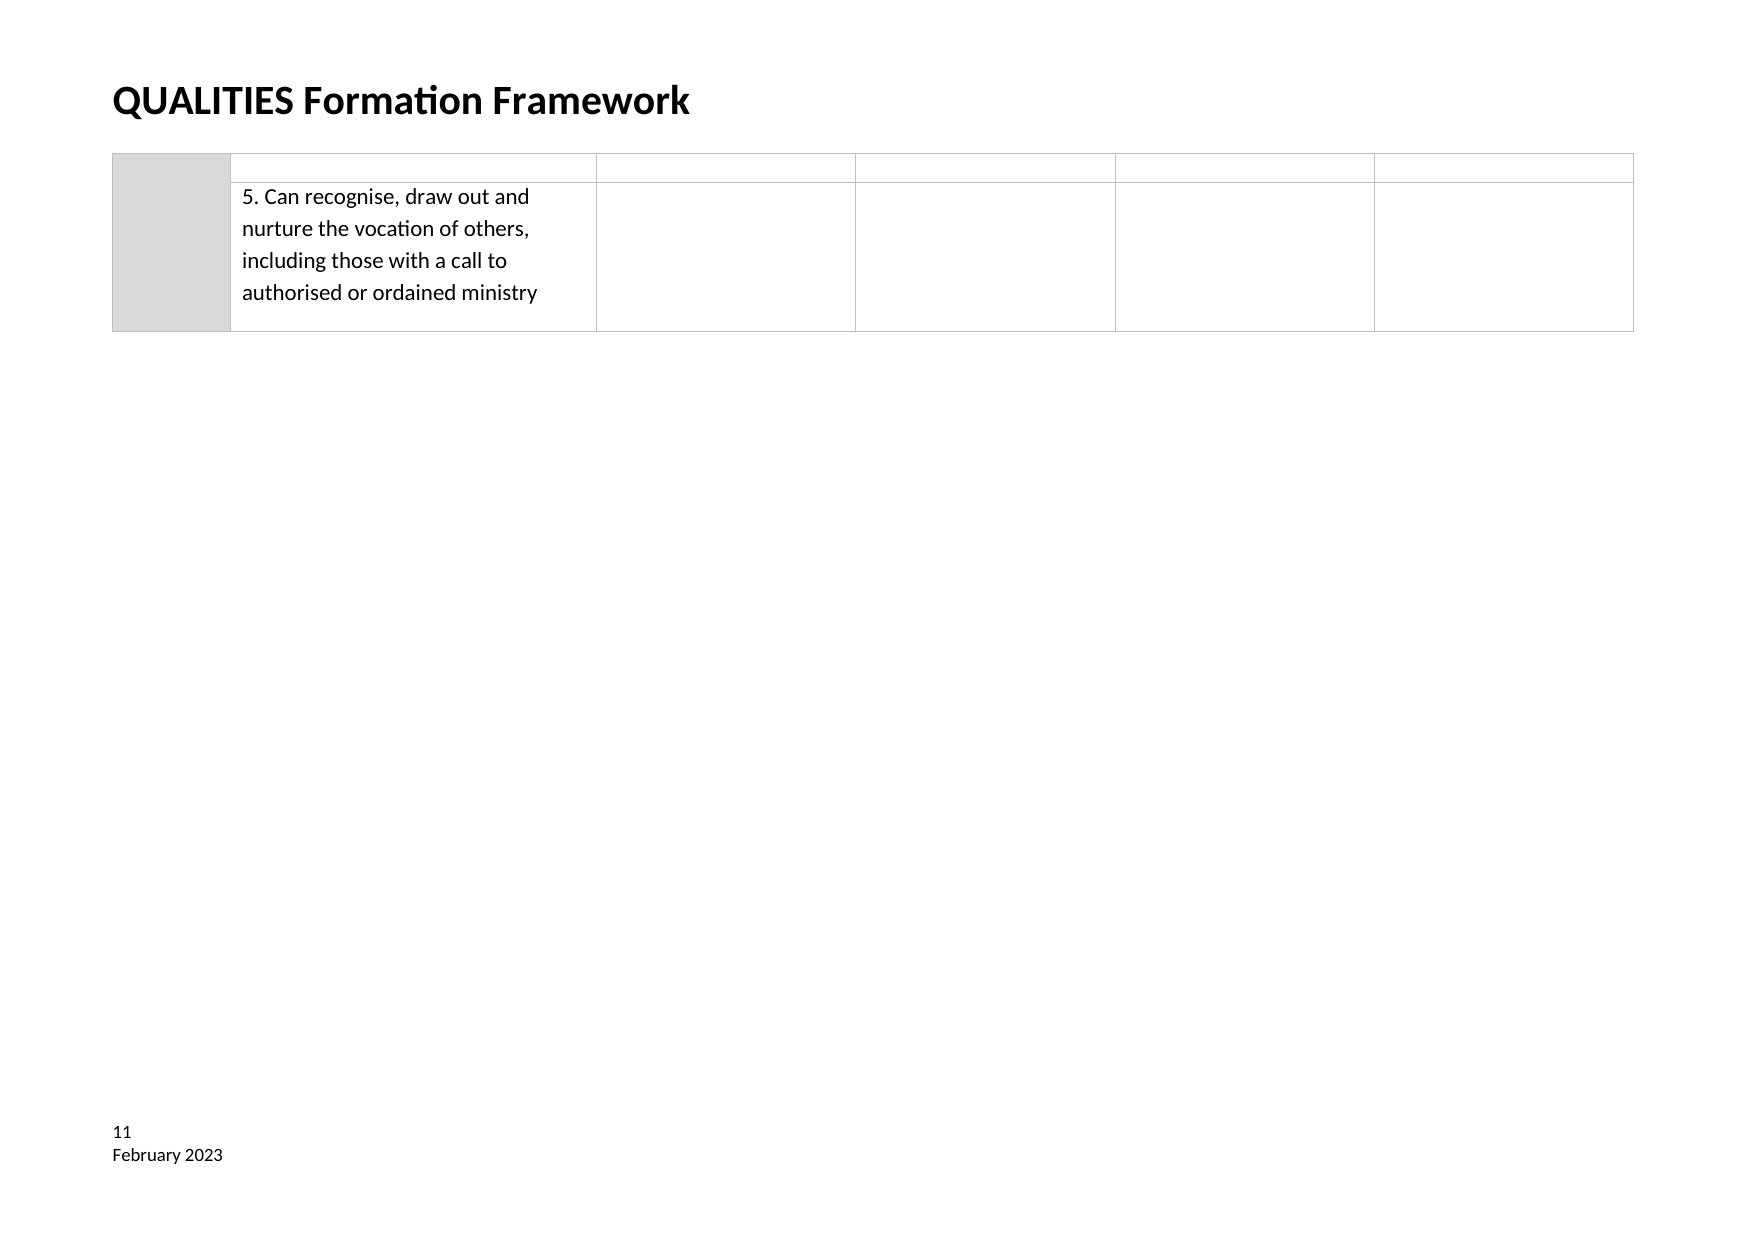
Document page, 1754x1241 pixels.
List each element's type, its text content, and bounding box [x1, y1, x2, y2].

table_cell 5. Can recognise, draw out and nurture the vocation of others, including those with a call to authorised or ordained ministry [231, 183, 596, 331]
table_cell [1116, 183, 1374, 331]
table_cell [597, 154, 855, 181]
table_cell [597, 183, 855, 331]
table_cell [1116, 154, 1374, 181]
table_cell [1375, 183, 1633, 331]
table_cell [1375, 154, 1633, 181]
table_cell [231, 154, 596, 181]
table_cell [856, 183, 1115, 331]
table_cell [856, 154, 1115, 181]
